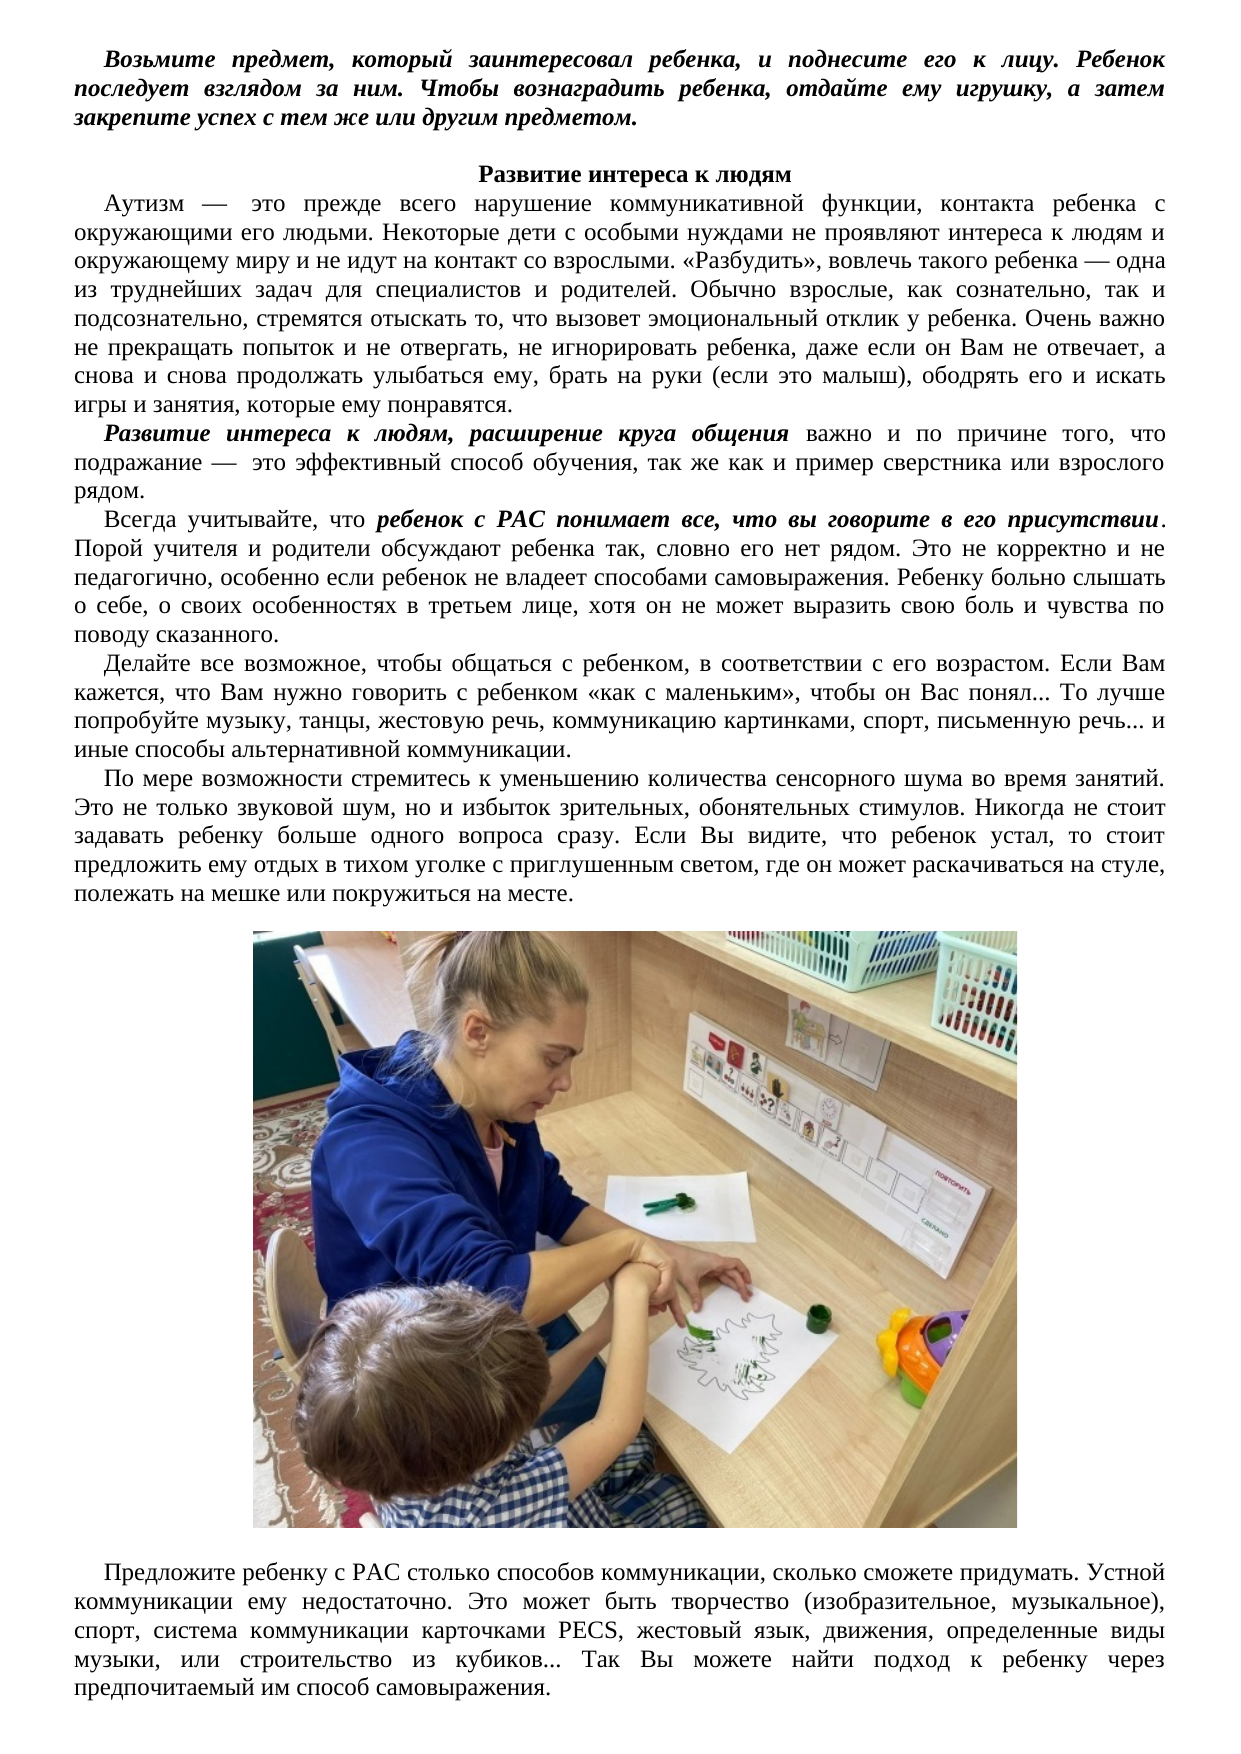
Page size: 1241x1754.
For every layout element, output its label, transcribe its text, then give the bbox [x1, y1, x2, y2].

text Предложите ребенку с РАС столько способов коммуникации, сколько сможете придумать. Устной коммуникации ему недостаточно. Это может быть творчество (изобразительное, музыкальное), спорт, система коммуникации карточками PECS, жестовый язык, движения, определенные виды музыки, или строительство из кубиков... Так Вы можете найти подход к ребенку через предпочитаемый им способ самовыражения. [74, 1557, 1167, 1701]
text Всегда учитывайте, что ребенок с РАС понимает все, что вы говорите в его присутствии. Порой учителя и родители обсуждают ребенка так, словно его нет рядом. Это не корректно и не педагогично, особенно если ребенок не владеет способами самовыражения. Ребенку больно слышать о себе, о своих особенностях в третьем лице, хотя он не может выразить свою боль и чувства по поводу сказанного. [74, 504, 1167, 648]
text По мере возможности стремитесь к уменьшению количества сенсорного шума во время занятий. Это не только звуковой шум, но и избыток зрительных, обонятельных стимулов. Никогда не стоит задавать ребенку больше одного вопроса сразу. Если Вы видите, что ребенок устал, то стоит предложить ему отдых в тихом уголке с приглушенным светом, где он может раскачиваться на стуле, полежать на мешке или покружиться на месте. [74, 763, 1167, 907]
text Развитие интереса к людям [74, 159, 1167, 188]
picture [253, 931, 1018, 1528]
text Развитие интереса к людям, расширение круга общения важно и по причине того, что подражание — это эффективный способ обучения, так же как и пример сверстника или взрослого рядом. [74, 418, 1167, 504]
text Аутизм — это прежде всего нарушение коммуникативной функции, контакта ребенка с окружающими его людьми. Некоторые дети с особыми нуждами не проявляют интереса к людям и окружающему миру и не идут на контакт со взрослыми. «Разбудить», вовлечь такого ребенка — одна из труднейших задач для специалистов и родителей. Обычно взрослые, как сознательно, так и подсознательно, стремятся отыскать то, что вызовет эмоциональный отклик у ребенка. Очень важно не прекращать попыток и не отвергать, не игнорировать ребенка, даже если он Вам не отвечает, а снова и снова продолжать улыбаться ему, брать на руки (если это малыш), ободрять его и искать игры и занятия, которые ему понравятся. [74, 188, 1167, 418]
text Делайте все возможное, чтобы общаться с ребенком, в соответствии с его возрастом. Если Вам кажется, что Вам нужно говорить с ребенком «как с маленьким», чтобы он Вас понял... То лучше попробуйте музыку, танцы, жестовую речь, коммуникацию картинками, спорт, письменную речь... и иные способы альтернативной коммуникации. [74, 648, 1167, 763]
text Возьмите предмет, который заинтересовал ребенка, и поднесите его к лицу. Ребенок последует взглядом за ним. Чтобы вознаградить ребенка, отдайте ему игрушку, а затем закрепите успех с тем же или другим предметом. [74, 44, 1167, 131]
